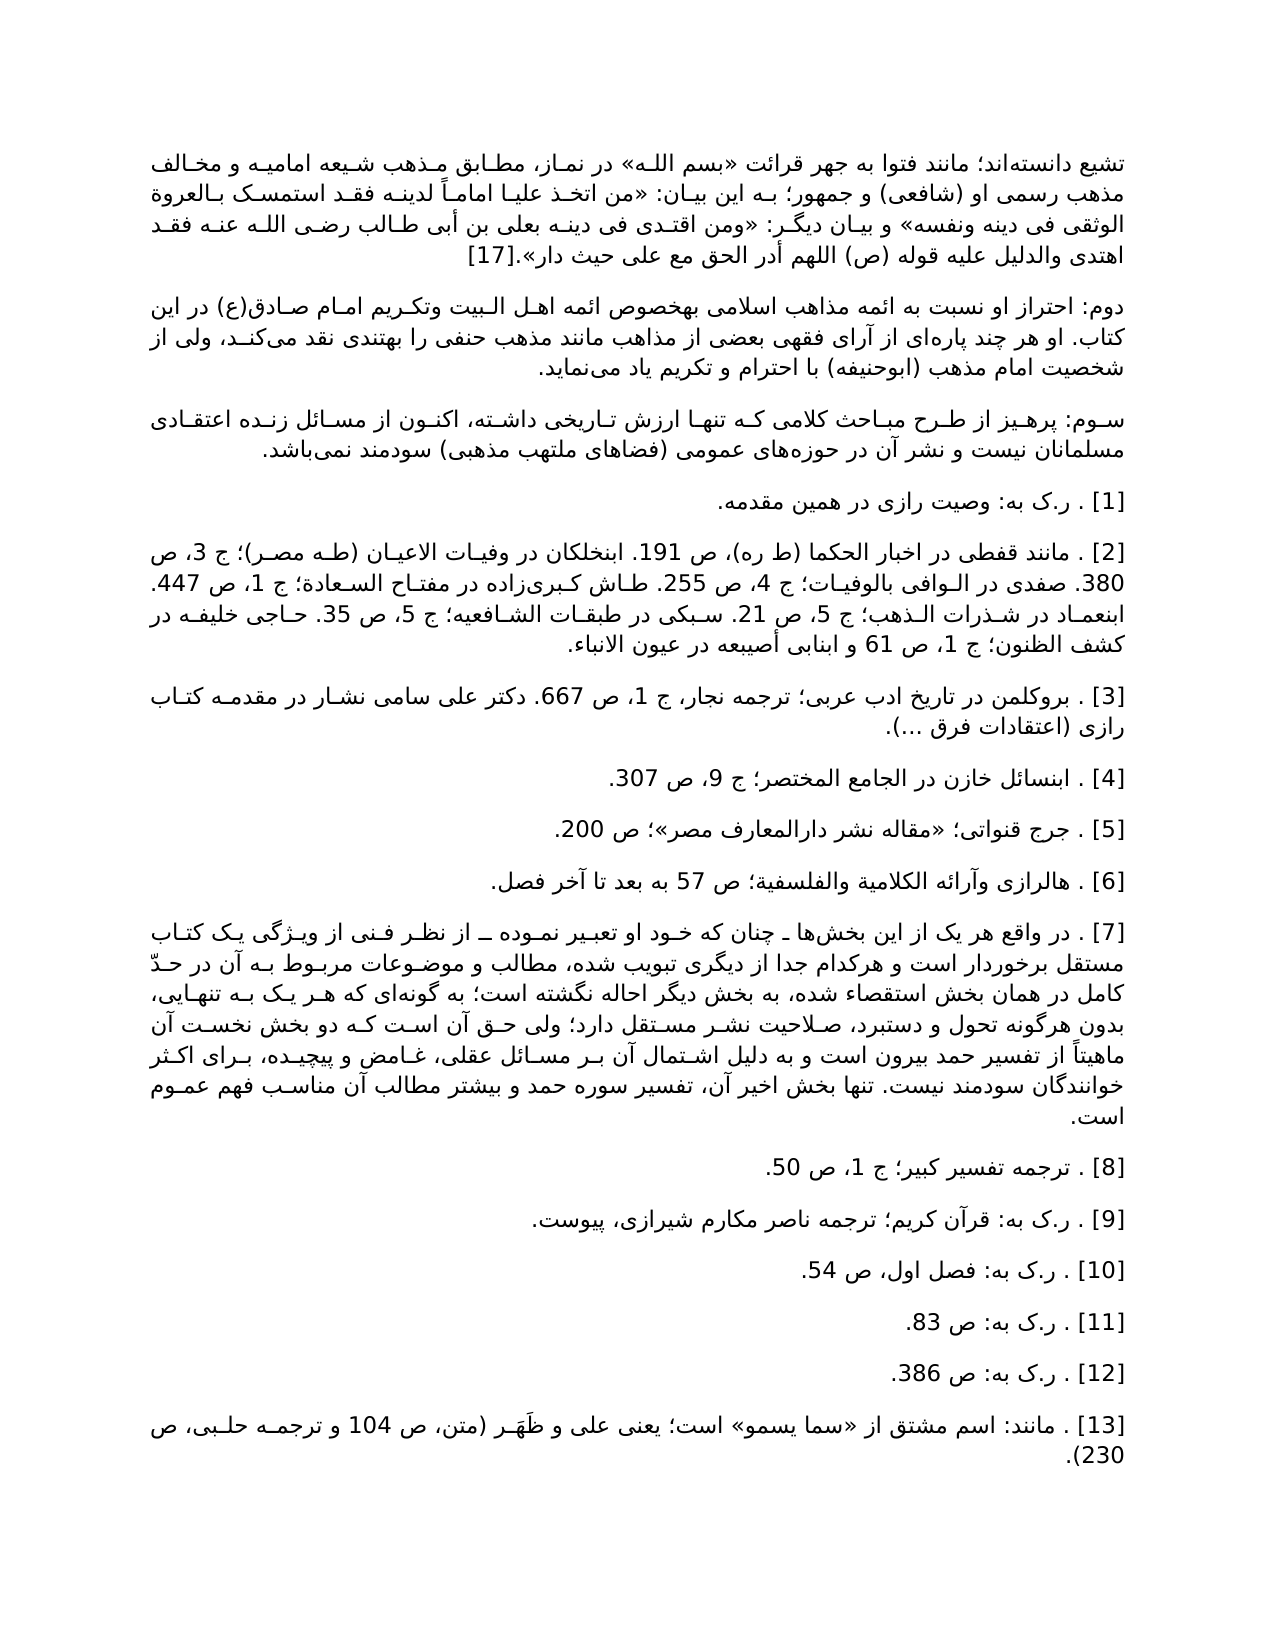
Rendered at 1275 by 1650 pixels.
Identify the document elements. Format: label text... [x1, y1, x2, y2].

text [2] . مانند قفطی در اخبار الحکما (ط ره)، ص 191. ابن‏خلکان در وفیات الاعیان (طه مصر)؛ ج 3، ص 380. صفدی در الوافی بالوفیات؛ ج 4، ص 255. طاش کبری‌زاده در مفتاح السعادة؛ ج 1، ص 447. ابن‏عماد در شذرات الذهب؛ ج 5، ص 21. سبکی در طبقات الشافعیه؛ ج 5، ص 35. حاجی خلیفه در کشف الظنون؛ ج 1، ص 61 و ابن‏ابی أصیبعه در عیون الانباء. [150, 539, 1125, 658]
text [7] . در واقع هر یک از این بخش‌ها ـ چنان که خود او تعبیر نموده ـ از نظر فنی از ویژگی یک کتاب مستقل برخوردار است و هرکدام جدا از دیگری تبویب شده، مطالب و موضوعات مربوط به آن در حدّ کامل در همان بخش استقصاء شده، به بخش دیگر احاله نگشته است؛ به ‌گونه‌ای که هر یک به تنهایی، بدون هرگونه تحول و دستبرد، صلاحیت نشر مستقل دارد؛ ولی حق آن است که دو بخش نخست آن ماهیتاً از تفسیر حمد بیرون است و به دلیل اشتمال آن بر مسائل عقلی، غامض و پیچیده، برای اکثر خوانندگان سودمند نیست. تنها بخش اخیر آن، تفسیر سوره حمد و بیشتر مطالب آن مناسب فهم عموم است. [150, 919, 1125, 1130]
text [5] . جرج قنواتی؛ «مقاله نشر دارالمعارف مصر»؛ ص 200. [150, 816, 1125, 843]
text [13] . مانند: اسم مشتق از «سما یسمو» است؛ یعنی علی و ظَهَر (متن، ص 104 و ترجمه حلبی، ص 230). [150, 1412, 1125, 1469]
text [6] . هالرازی وآرائه الکلامیة والفلسفیة؛ ص 57 به بعد تا آخر فصل. [150, 868, 1125, 894]
text [8] . ترجمه تفسیر کبیر؛ ج 1، ص 50. [150, 1154, 1125, 1181]
text [3] . بروکلمن در تاریخ ادب عربی؛ ترجمه نجار، ج 1، ص 667. دکتر علی سامی نشار در مقدمه کتاب رازی (اعتقادات فرق ...). [150, 683, 1125, 740]
text [11] . ر.ک به: ص 83. [150, 1309, 1125, 1336]
text سوم: پرهیز از طرح مباحث کلامی که تنها ارزش تاریخی داشته، اکنون از مسائل زنده اعتقادی مسلمانان نیست و نشر آن در حوزه‌های عمومی (فضاهای ملتهب مذهبی) سودمند نمی‌باشد. [150, 406, 1125, 463]
text [9] . ر.ک به: قرآن کریم؛ ترجمه ناصر مکارم شیرازی، پیوست. [150, 1206, 1125, 1233]
text دوم: احتراز او نسبت به ائمه مذاهب اسلامی به‏خصوص ائمه اهل البیت وتکریم امام صادق(ع) در این کتاب. او هر چند پاره‌ای از آرای فقهی بعضی از مذاهب مانند مذهب حنفی را به‏تندی نقد می‌کند، ولی از شخصیت امام مذهب (ابوحنیفه) با احترام و تکریم یاد می‌نماید. [150, 293, 1125, 381]
text [10] . ر.ک به: فصل اول، ص 54. [150, 1257, 1125, 1284]
text [12] . ر.ک به: ص 386. [150, 1360, 1125, 1387]
text [4] . ابن‏سائل خازن در الجامع المختصر؛ ج 9، ص 307. [150, 765, 1125, 792]
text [150, 150, 1125, 268]
text [1] . ر.ک به: وصیت رازی در همین مقدمه. [150, 488, 1125, 515]
